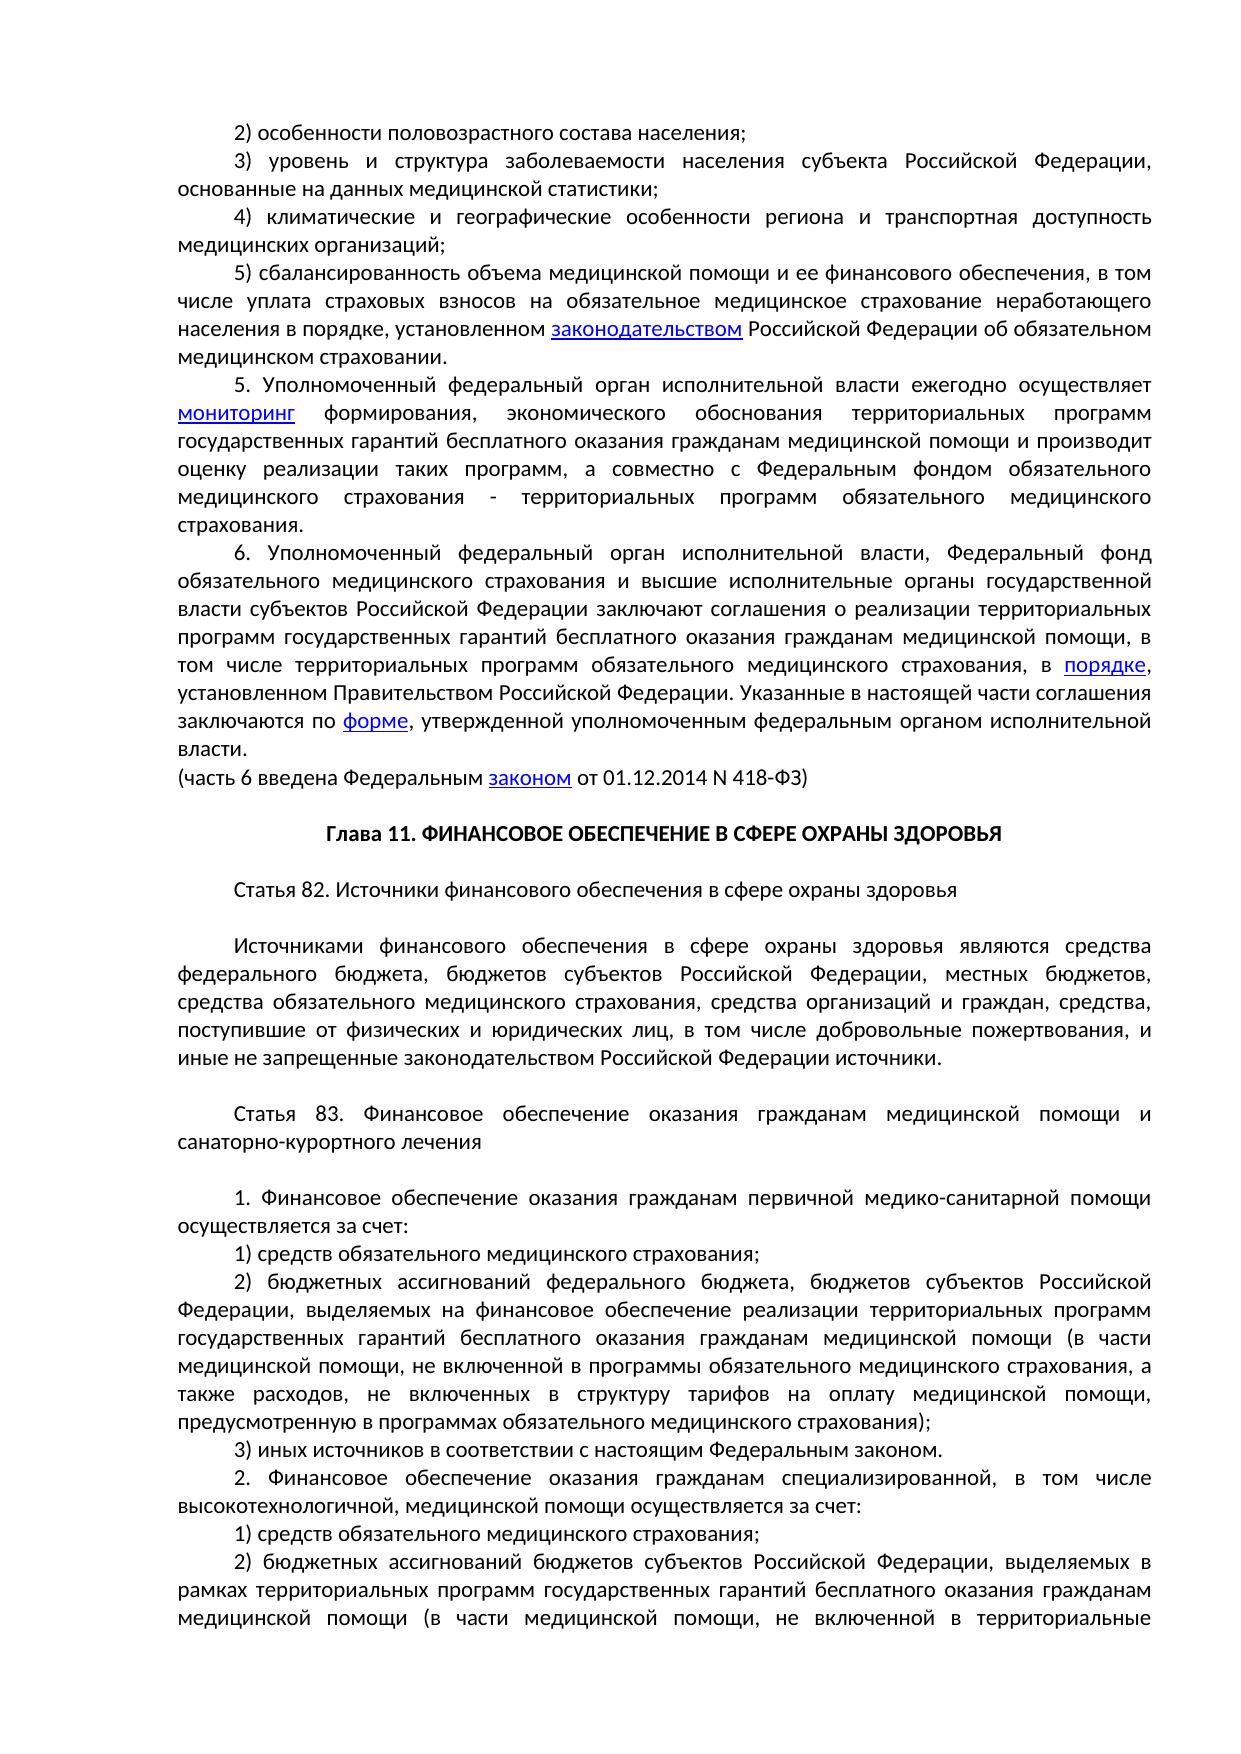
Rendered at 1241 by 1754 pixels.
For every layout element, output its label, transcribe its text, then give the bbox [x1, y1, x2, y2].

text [177, 1547, 1152, 1631]
text 6. Уполномоченный федеральный орган исполнительной власти, Федеральный фонд обязательного медицинского страхования и высшие исполнительные органы государственной власти субъектов Российской Федерации заключают соглашения о реализации территориальных программ государственных гарантий бесплатного оказания гражданам медицинской помощи, в том числе территориальных программ обязательного медицинского страхования, в порядке, установленном Правительством Российской Федерации. Указанные в настоящей части соглашения заключаются по форме, утвержденной уполномоченным федеральным органом исполнительной власти. [177, 538, 1152, 763]
text Статья 83. Финансовое обеспечение оказания гражданам медицинской помощи и санаторно-курортного лечения [177, 1099, 1152, 1155]
text (часть 6 введена Федеральным законом от 01.12.2014 N 418-ФЗ) [177, 763, 1152, 791]
text Статья 82. Источники финансового обеспечения в сфере охраны здоровья [177, 875, 1152, 903]
text 1. Финансовое обеспечение оказания гражданам первичной медико-санитарной помощи осуществляется за счет: [177, 1183, 1152, 1239]
text 3) иных источников в соответствии с настоящим Федеральным законом. [177, 1435, 1152, 1463]
text 2. Финансовое обеспечение оказания гражданам специализированной, в том числе высокотехнологичной, медицинской помощи осуществляется за счет: [177, 1463, 1152, 1519]
text 2) особенности половозрастного состава населения; [177, 118, 1152, 146]
text 5) сбалансированность объема медицинской помощи и ее финансового обеспечения, в том числе уплата страховых взносов на обязательное медицинское страхование неработающего населения в порядке, установленном законодательством Российской Федерации об обязательном медицинском страховании. [177, 258, 1152, 370]
text 1) средств обязательного медицинского страхования; [177, 1239, 1152, 1267]
text 1) средств обязательного медицинского страхования; [177, 1519, 1152, 1547]
text 4) климатические и географические особенности региона и транспортная доступность медицинских организаций; [177, 202, 1152, 258]
text Глава 11. ФИНАНСОВОЕ ОБЕСПЕЧЕНИЕ В СФЕРЕ ОХРАНЫ ЗДОРОВЬЯ [177, 819, 1152, 847]
text Источниками финансового обеспечения в сфере охраны здоровья являются средства федерального бюджета, бюджетов субъектов Российской Федерации, местных бюджетов, средства обязательного медицинского страхования, средства организаций и граждан, средства, поступившие от физических и юридических лиц, в том числе добровольные пожертвования, и иные не запрещенные законодательством Российской Федерации источники. [177, 931, 1152, 1071]
text 2) бюджетных ассигнований федерального бюджета, бюджетов субъектов Российской Федерации, выделяемых на финансовое обеспечение реализации территориальных программ государственных гарантий бесплатного оказания гражданам медицинской помощи (в части медицинской помощи, не включенной в программы обязательного медицинского страхования, а также расходов, не включенных в структуру тарифов на оплату медицинской помощи, предусмотренную в программах обязательного медицинского страхования); [177, 1267, 1152, 1435]
text 3) уровень и структура заболеваемости населения субъекта Российской Федерации, основанные на данных медицинской статистики; [177, 146, 1152, 202]
text 5. Уполномоченный федеральный орган исполнительной власти ежегодно осуществляет мониторинг формирования, экономического обоснования территориальных программ государственных гарантий бесплатного оказания гражданам медицинской помощи и производит оценку реализации таких программ, а совместно с Федеральным фондом обязательного медицинского страхования - территориальных программ обязательного медицинского страхования. [177, 370, 1152, 538]
